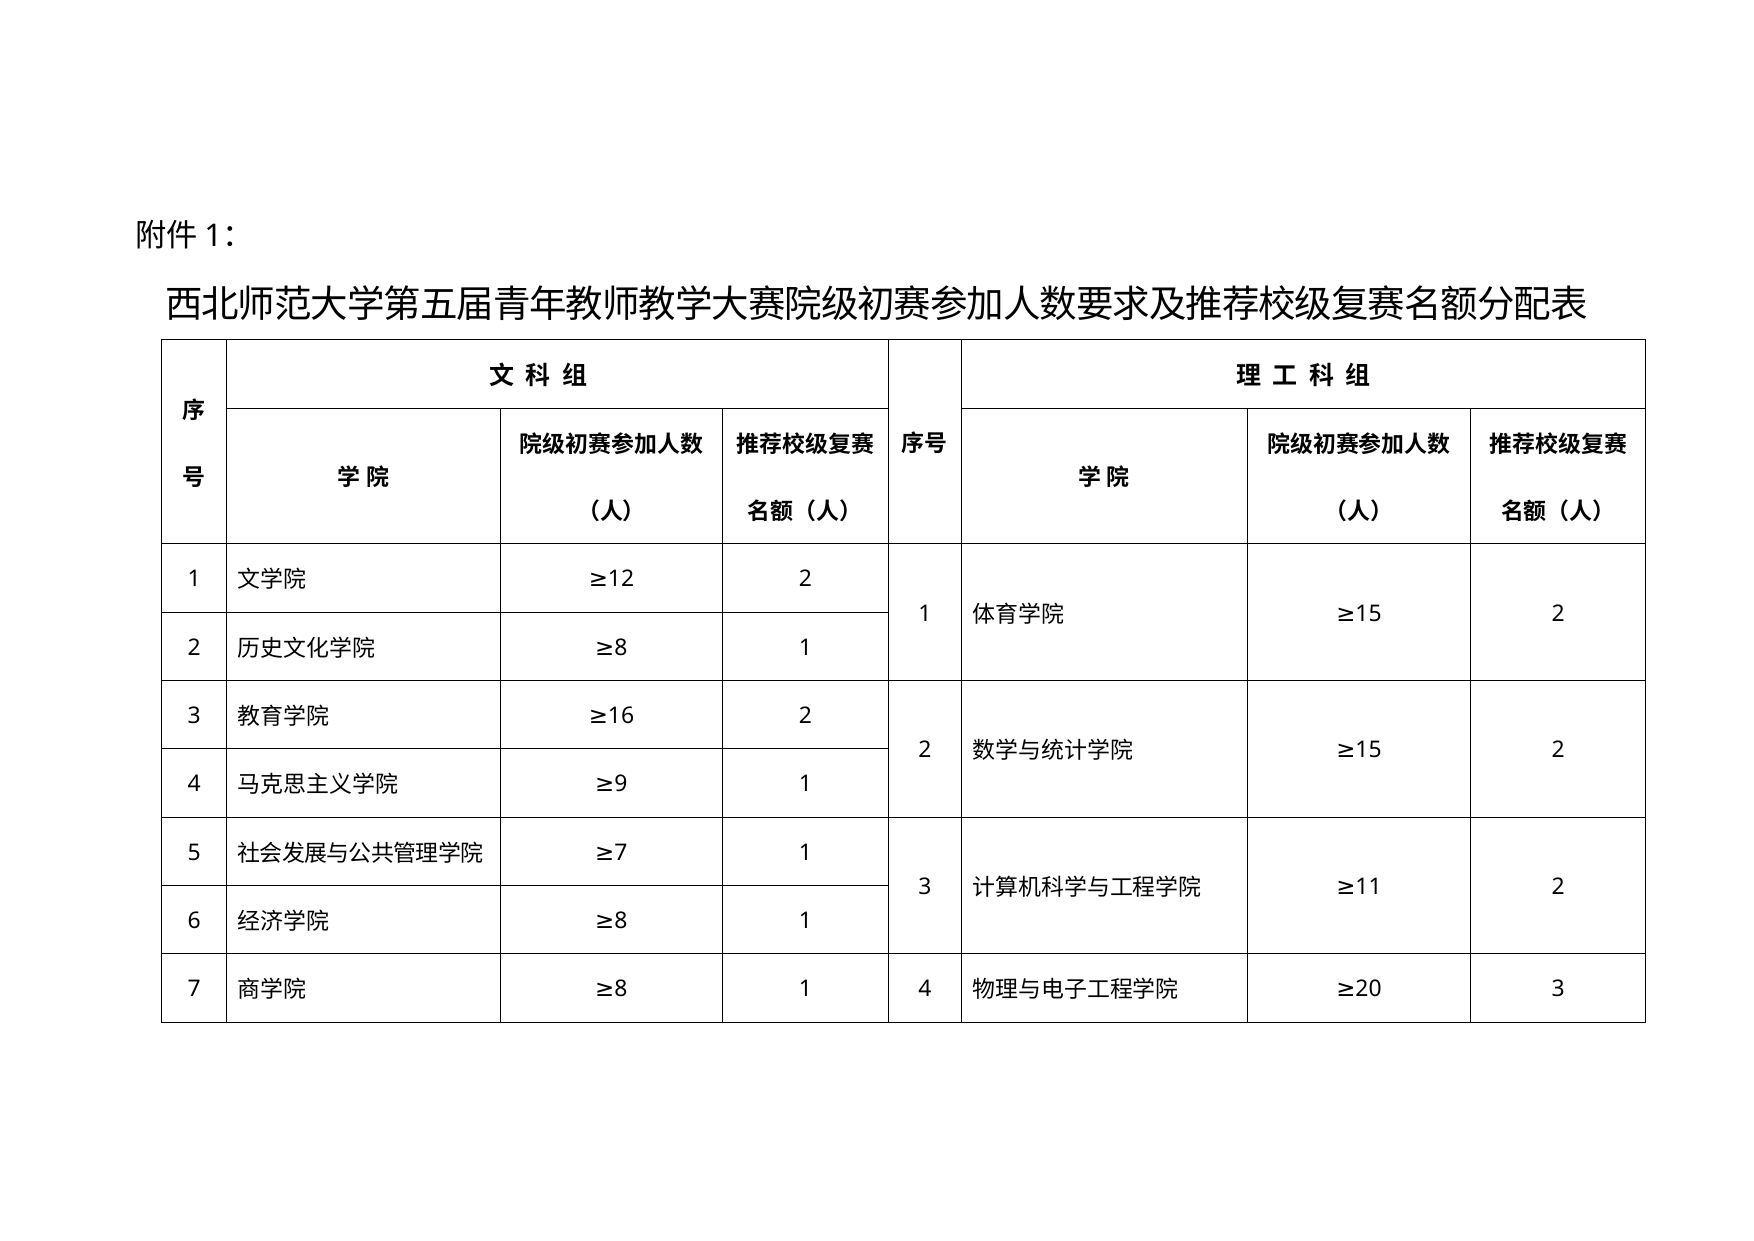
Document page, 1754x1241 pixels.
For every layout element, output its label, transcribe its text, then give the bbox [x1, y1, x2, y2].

table_cell 2 [1471, 544, 1645, 680]
table_cell 计算机科学与工程学院 [962, 818, 1247, 953]
table_cell 1 [162, 544, 226, 612]
table_cell ≥12 [501, 544, 722, 612]
table_cell 院级初赛参加人数（人） [1248, 409, 1470, 543]
table_cell 1 [723, 886, 888, 953]
table_header 理 工 科 组 [962, 340, 1645, 408]
table_cell 2 [162, 613, 226, 680]
table_cell 物理与电子工程学院 [962, 954, 1247, 1022]
table_cell 商学院 [227, 954, 500, 1022]
table_cell ≥11 [1248, 818, 1470, 953]
table_cell 1 [723, 749, 888, 817]
table_cell ≥9 [501, 749, 722, 817]
table_cell 4 [162, 749, 226, 817]
table_cell 推荐校级复赛名额（人） [723, 409, 888, 543]
table_cell 5 [162, 818, 226, 885]
table_cell 体育学院 [962, 544, 1247, 680]
table_cell 学 院 [227, 409, 500, 543]
table_cell 社会发展与公共管理学院 [227, 818, 500, 885]
table_header 文 科 组 [227, 340, 888, 408]
table_cell 2 [1471, 681, 1645, 817]
table_cell 2 [889, 681, 961, 817]
table_cell 经济学院 [227, 886, 500, 953]
table_cell 数学与统计学院 [962, 681, 1247, 817]
table_cell 1 [723, 954, 888, 1022]
table_cell 1 [723, 613, 888, 680]
table_cell ≥8 [501, 886, 722, 953]
table_cell 文学院 [227, 544, 500, 612]
table_cell ≥20 [1248, 954, 1470, 1022]
table_cell 1 [889, 544, 961, 680]
table_cell ≥8 [501, 954, 722, 1022]
text 附件1： [135, 200, 1618, 267]
table_cell 历史文化学院 [227, 613, 500, 680]
table_cell ≥7 [501, 818, 722, 885]
table_cell 3 [889, 818, 961, 953]
table_cell 教育学院 [227, 681, 500, 748]
table_cell ≥8 [501, 613, 722, 680]
table_cell 2 [1471, 818, 1645, 953]
table_header 序号 [162, 340, 226, 543]
table_cell 推荐校级复赛名额（人） [1471, 409, 1645, 543]
table_cell 2 [723, 681, 888, 748]
table_cell 4 [889, 954, 961, 1022]
table_cell 院级初赛参加人数（人） [501, 409, 722, 543]
table_cell ≥16 [501, 681, 722, 748]
table_cell 3 [162, 681, 226, 748]
table_cell 马克思主义学院 [227, 749, 500, 817]
table_cell 学 院 [962, 409, 1247, 543]
table_cell ≥15 [1248, 544, 1470, 680]
table_header 序号 [889, 340, 961, 543]
text 西北师范大学第五届青年教师教学大赛院级初赛参加人数要求及推荐校级复赛名额分配表 [135, 267, 1618, 334]
table_cell 2 [723, 544, 888, 612]
table_cell 1 [723, 818, 888, 885]
table_cell 3 [1471, 954, 1645, 1022]
table_cell 6 [162, 886, 226, 953]
table_cell ≥15 [1248, 681, 1470, 817]
table_cell 7 [162, 954, 226, 1022]
